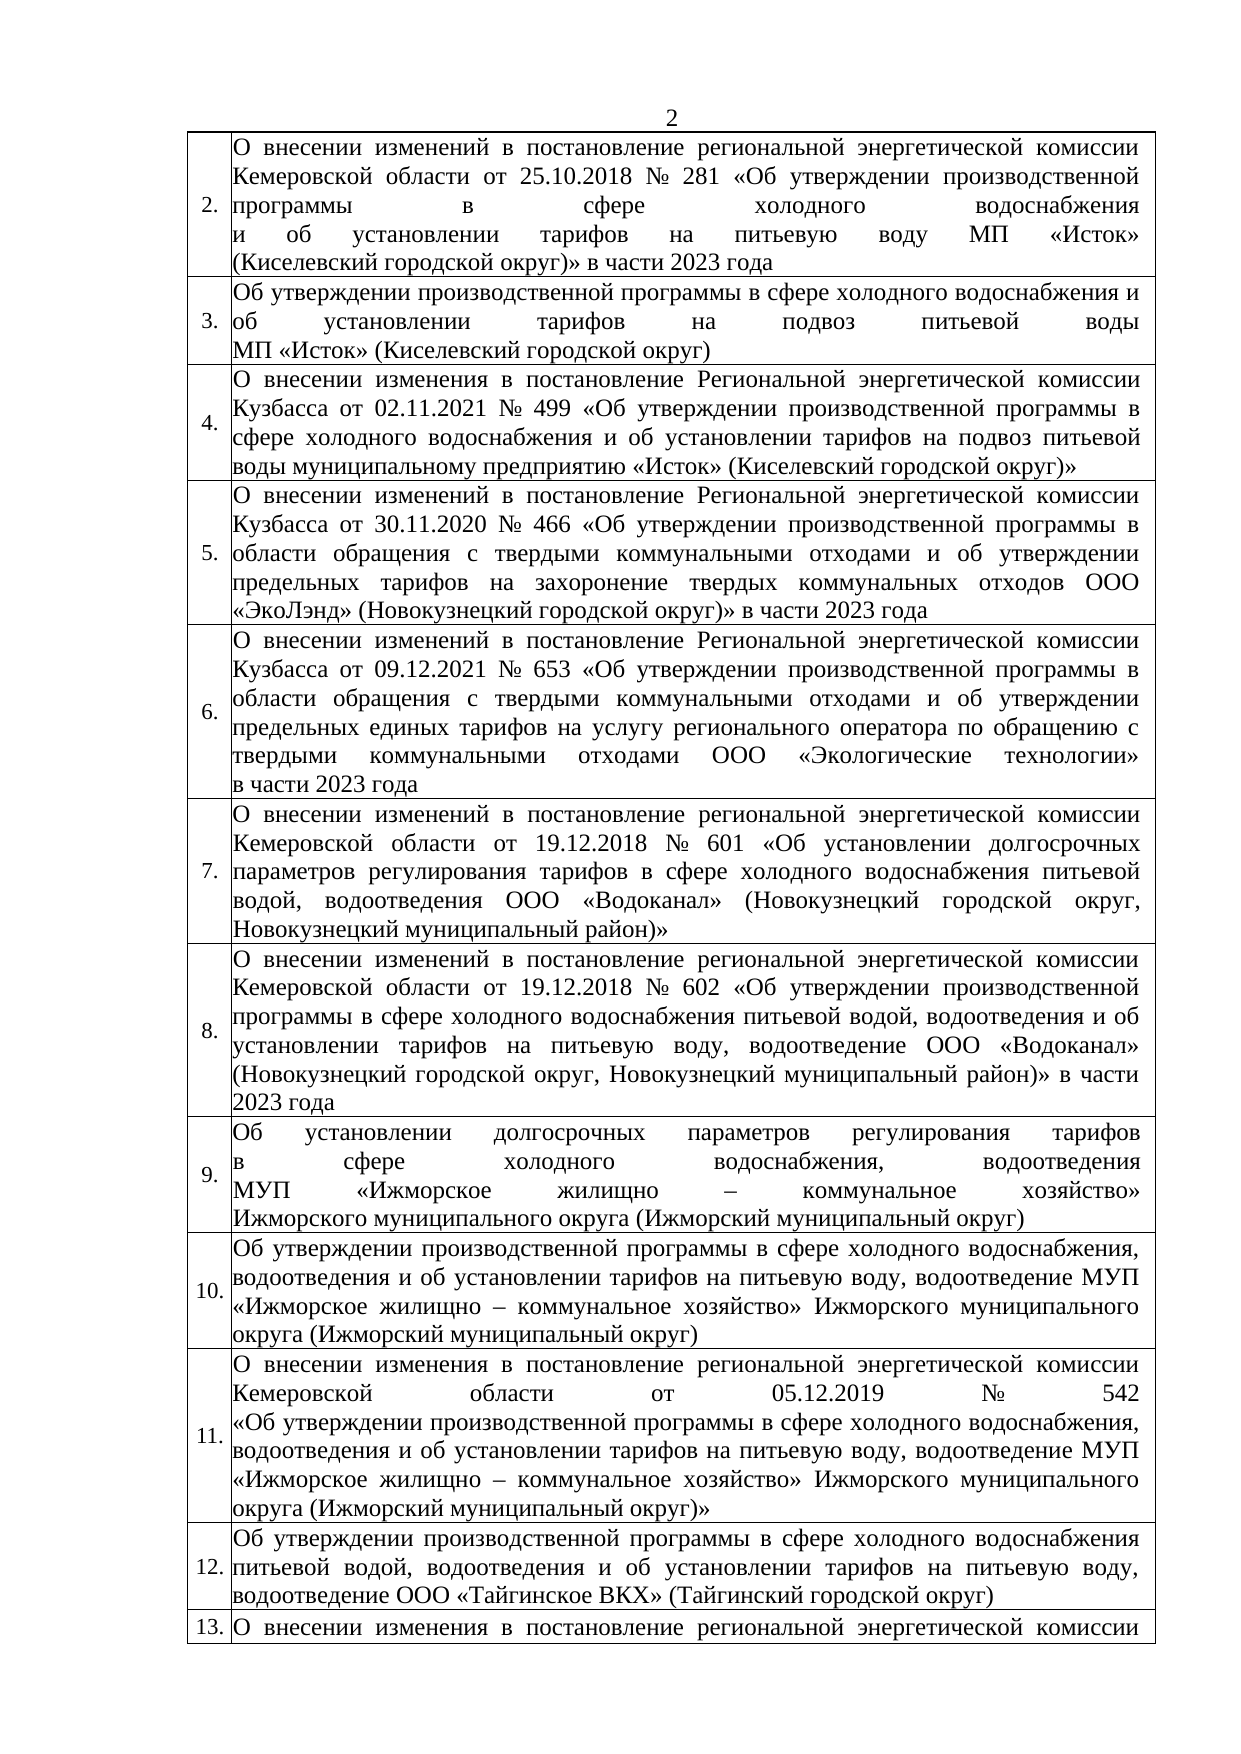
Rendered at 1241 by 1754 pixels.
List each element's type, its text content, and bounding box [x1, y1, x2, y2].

table_cell 10. [188, 1233, 231, 1348]
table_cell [232, 1610, 1155, 1643]
table_cell Об установлении долгосрочных параметров регулирования тарифов в сфере холодного водоснабжения, водоотведения МУП «Ижморское жилищно – коммунальное хозяйство» Ижморского муниципального округа (Ижморский муниципальный округ) [232, 1117, 1155, 1232]
table_cell 11. [188, 1349, 231, 1522]
table_cell 9. [188, 1117, 231, 1232]
table_cell О внесении изменений в постановление Региональной энергетической комиссии Кузбасса от 30.11.2020 № 466 «Об утверждении производственной программы в области обращения с твердыми коммунальными отходами и об утверждении предельных тарифов на захоронение твердых коммунальных отходов ООО «ЭкоЛэнд» (Новокузнецкий городской округ)» в части 2023 года [232, 481, 1155, 624]
table_cell 4. [188, 365, 231, 479]
table_cell 7. [188, 799, 231, 943]
table_cell О внесении изменений в постановление региональной энергетической комиссии Кемеровской области от 25.10.2018 № 281 «Об утверждении производственной программы в сфере холодного водоснабжения и об установлении тарифов на питьевую воду МП «Исток» (Киселевский городской округ)» в части 2023 года [232, 133, 1155, 276]
table_cell 13. [188, 1610, 231, 1643]
table_cell О внесении изменений в постановление Региональной энергетической комиссии Кузбасса от 09.12.2021 № 653 «Об утверждении производственной программы в области обращения с твердыми коммунальными отходами и об утверждении предельных единых тарифов на услугу регионального оператора по обращению с твердыми коммунальными отходами ООО «Экологические технологии» в части 2023 года [232, 625, 1155, 798]
table_cell 8. [188, 944, 231, 1116]
table_cell О внесении изменений в постановление региональной энергетической комиссии Кемеровской области от 19.12.2018 № 602 «Об утверждении производственной программы в сфере холодного водоснабжения питьевой водой, водоотведения и об установлении тарифов на питьевую воду, водоотведение ООО «Водоканал» (Новокузнецкий городской округ, Новокузнецкий муниципальный район)» в части 2023 года [232, 944, 1155, 1116]
table_cell Об утверждении производственной программы в сфере холодного водоснабжения, водоотведения и об установлении тарифов на питьевую воду, водоотведение МУП «Ижморское жилищно – коммунальное хозяйство» Ижморского муниципального округа (Ижморский муниципальный округ) [232, 1233, 1155, 1348]
table_cell О внесении изменения в постановление региональной энергетической комиссии Кемеровской области от 05.12.2019 № 542 «Об утверждении производственной программы в сфере холодного водоснабжения, водоотведения и об установлении тарифов на питьевую воду, водоотведение МУП «Ижморское жилищно – коммунальное хозяйство» Ижморского муниципального округа (Ижморский муниципальный округ)» [232, 1349, 1155, 1522]
table_cell 6. [188, 625, 231, 798]
table_cell Об утверждении производственной программы в сфере холодного водоснабжения питьевой водой, водоотведения и об установлении тарифов на питьевую воду, водоотведение ООО «Тайгинское ВКХ» (Тайгинский городской округ) [232, 1523, 1155, 1609]
table_cell 12. [188, 1523, 231, 1609]
table_cell 2. [188, 133, 231, 276]
table_cell Об утверждении производственной программы в сфере холодного водоснабжения и об установлении тарифов на подвоз питьевой воды МП «Исток» (Киселевский городской округ) [232, 277, 1155, 363]
table_cell О внесении изменений в постановление региональной энергетической комиссии Кемеровской области от 19.12.2018 № 601 «Об установлении долгосрочных параметров регулирования тарифов в сфере холодного водоснабжения питьевой водой, водоотведения ООО «Водоканал» (Новокузнецкий городской округ, Новокузнецкий муниципальный район)» [232, 799, 1155, 943]
table_cell О внесении изменения в постановление Региональной энергетической комиссии Кузбасса от 02.11.2021 № 499 «Об утверждении производственной программы в сфере холодного водоснабжения и об установлении тарифов на подвоз питьевой воды муниципальному предприятию «Исток» (Киселевский городской округ)» [232, 365, 1155, 479]
table_cell 3. [188, 277, 231, 363]
table_cell 5. [188, 481, 231, 624]
